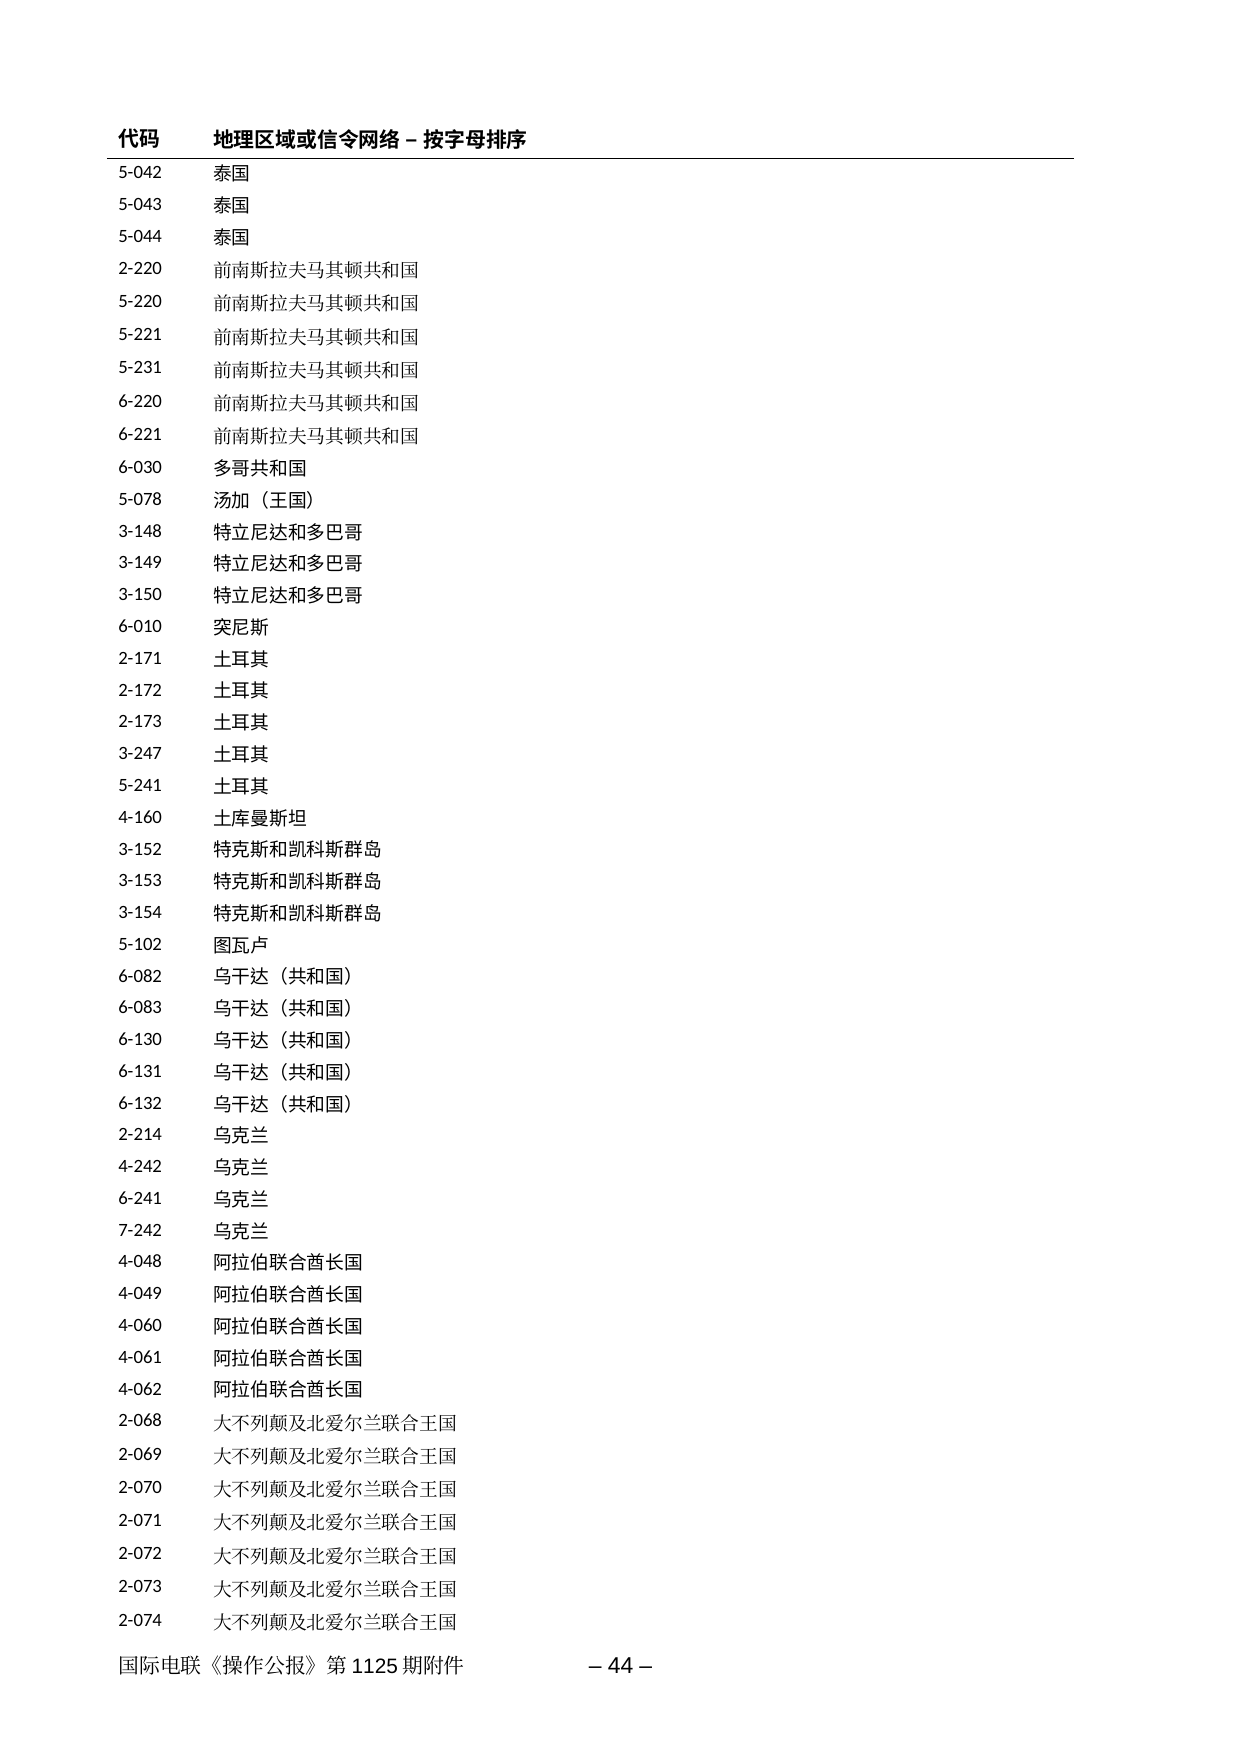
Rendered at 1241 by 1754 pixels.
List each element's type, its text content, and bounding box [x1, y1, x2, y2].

table_header 代码 [107, 118, 202, 158]
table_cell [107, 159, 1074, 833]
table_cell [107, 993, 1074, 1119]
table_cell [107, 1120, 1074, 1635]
table_header 地理区域或信令网络 – 按字母排序 [202, 118, 1074, 158]
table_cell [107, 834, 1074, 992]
